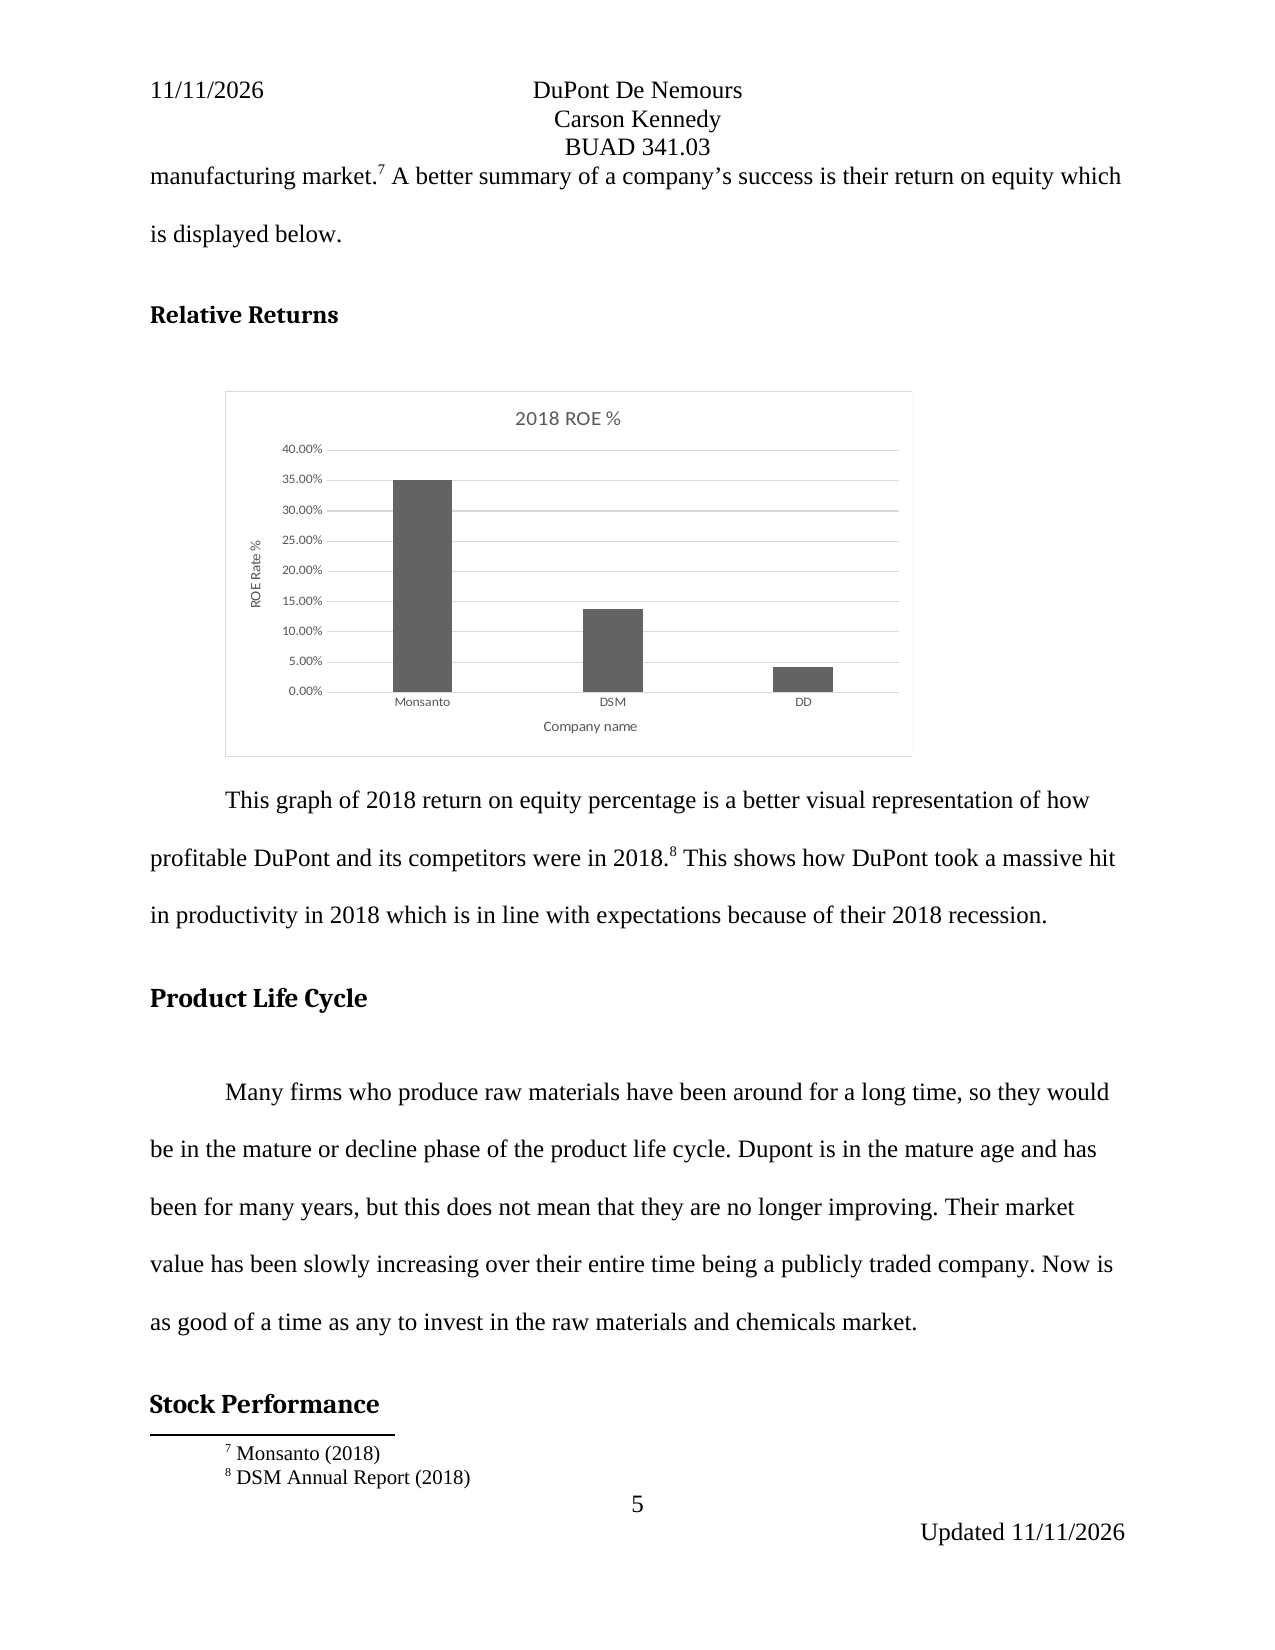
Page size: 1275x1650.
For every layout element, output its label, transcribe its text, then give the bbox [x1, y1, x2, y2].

text Many firms who produce raw materials have been around for a long time, so they would be in the mature or decline phase of the product life cycle. Dupont is in the mature age and has been for many years, but this does not mean that they are no longer improving. Their market value has been slowly increasing over their entire time being a publicly traded company. Now is as good of a time as any to invest in the raw materials and chemicals market. [150, 1077, 1125, 1336]
subtitle Stock Performance [150, 1389, 1125, 1420]
text This graph of 2018 return on equity percentage is a better visual representation of how profitable DuPont and its competitors were in 2018. This shows how DuPont took a massive hit in productivity in 2018 which is in line with expectations because of their 2018 recession. [150, 786, 1125, 929]
subtitle Product Life Cycle [150, 983, 1125, 1014]
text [150, 161, 1125, 247]
subtitle Relative Returns [150, 301, 1125, 330]
